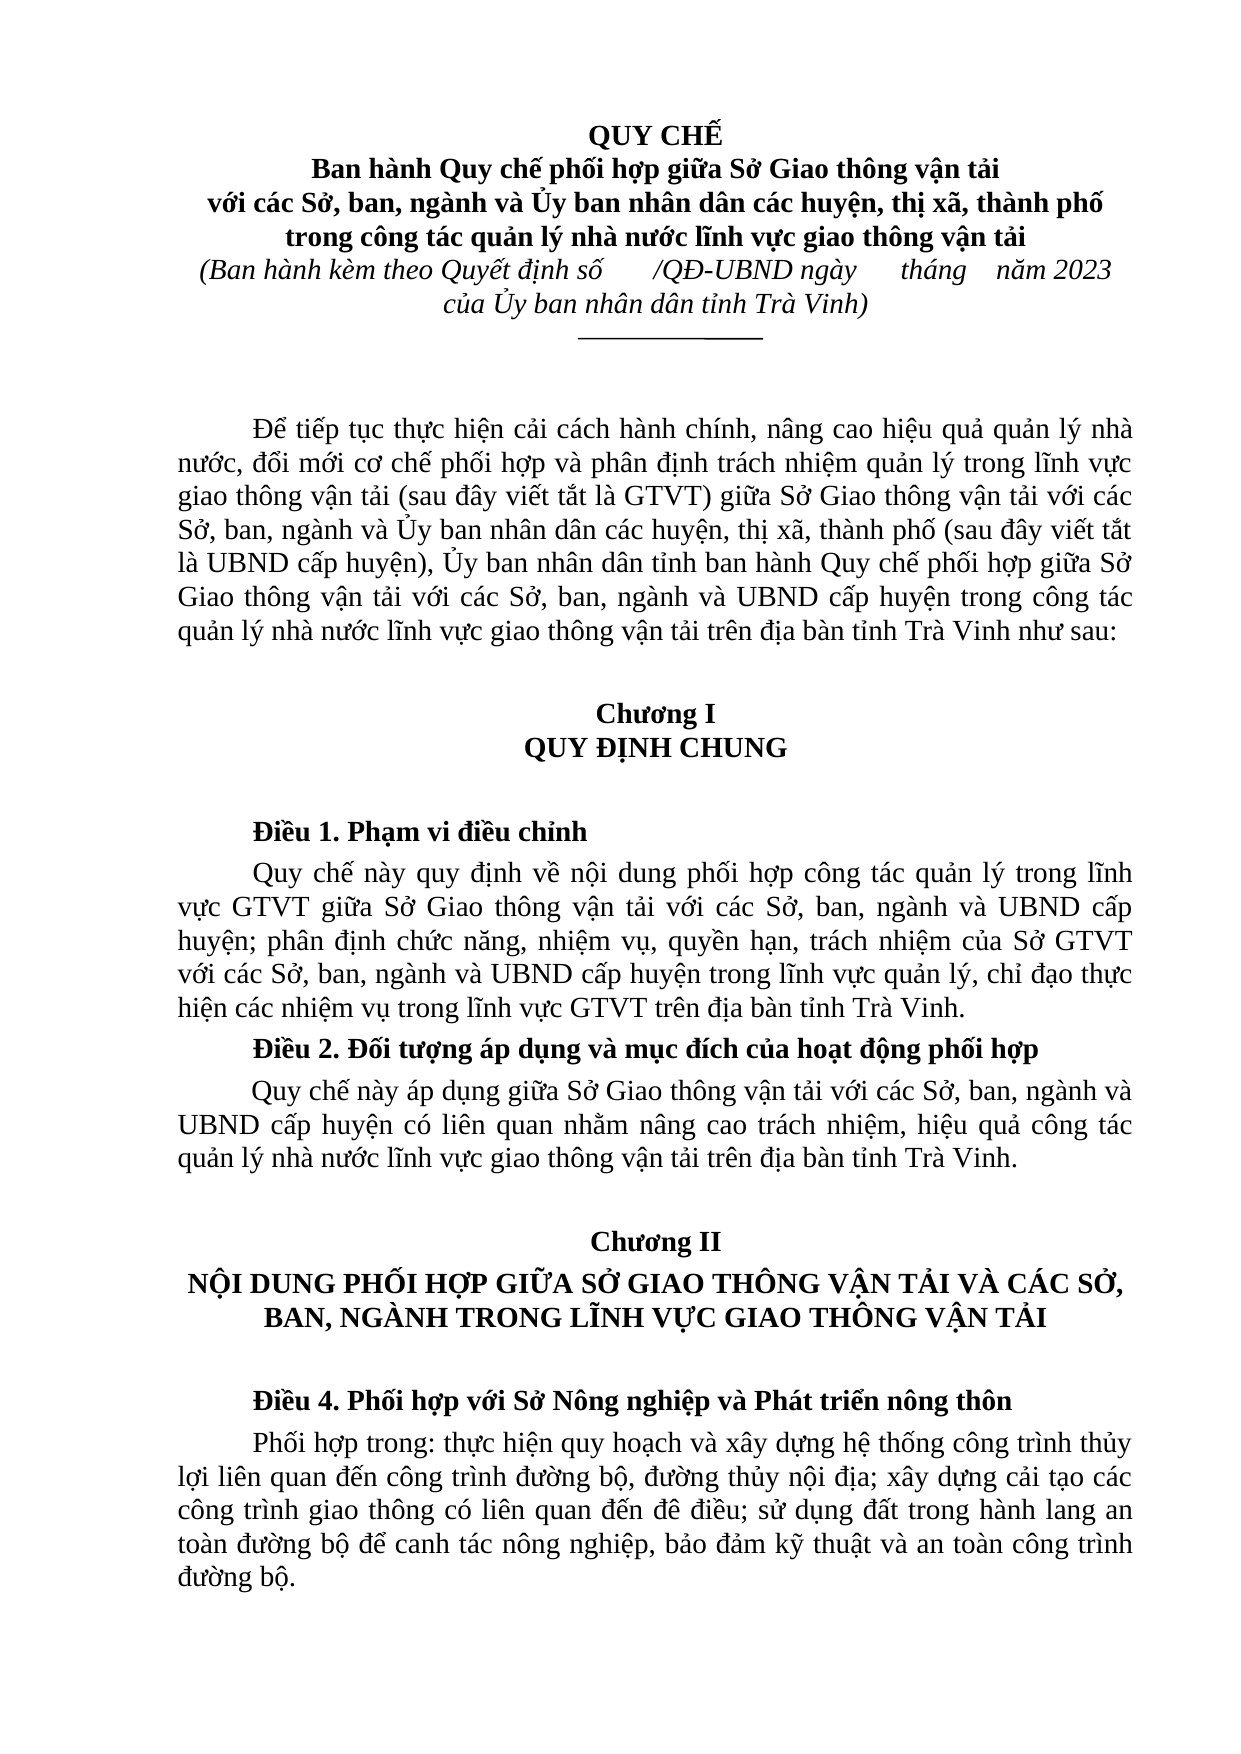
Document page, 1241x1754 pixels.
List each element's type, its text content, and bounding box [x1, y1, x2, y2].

text Để tiếp tục thực hiện cải cách hành chính, nâng cao hiệu quả quản lý nhà nước, đổi mới cơ chế phối hợp và phân định trách nhiệm quản lý trong lĩnh vực giao thông vận tải (sau đây viết tắt là GTVT) giữa Sở Giao thông vận tải với các Sở, ban, ngành và Ủy ban nhân dân các huyện, thị xã, thành phố (sau đây viết tắt là UBND cấp huyện), Ủy ban nhân dân tỉnh ban hành Quy chế phối hợp giữa Sở Giao thông vận tải với các Sở, ban, ngành và UBND cấp huyện trong công tác quản lý nhà nước lĩnh vực giao thông vận tải trên địa bàn tỉnh Trà Vinh như sau: [177, 411, 1134, 646]
text QUY ĐỊNH CHUNG [177, 730, 1134, 763]
text Điều 1. Phạm vi điều chỉnh [177, 814, 1134, 847]
text Phối hợp trong: thực hiện quy hoạch và xây dựng hệ thống công trình thủy lợi liên quan đến công trình đường bộ, đường thủy nội địa; xây dựng cải tạo các công trình giao thông có liên quan đến đê điều; sử dụng đất trong hành lang an toàn đường bộ để canh tác nông nghiệp, bảo đảm kỹ thuật và an toàn công trình đường bộ. [177, 1425, 1134, 1593]
text Quy chế này quy định về nội dung phối hợp công tác quản lý trong lĩnh vực GTVT giữa Sở Giao thông vận tải với các Sở, ban, ngành và UBND cấp huyện; phân định chức năng, nhiệm vụ, quyền hạn, trách nhiệm của Sở GTVT với các Sở, ban, ngành và UBND cấp huyện trong lĩnh vực quản lý, chỉ đạo thực hiện các nhiệm vụ trong lĩnh vực GTVT trên địa bàn tỉnh Trà Vinh. [177, 856, 1134, 1023]
text Quy chế này áp dụng giữa Sở Giao thông vận tải với các Sở, ban, ngành và UBND cấp huyện có liên quan nhằm nâng cao trách nhiệm, hiệu quả công tác quản lý nhà nước lĩnh vực giao thông vận tải trên địa bàn tỉnh Trà Vinh. [177, 1073, 1134, 1174]
text NỘI DUNG PHỐI HỢP GIỮA SỞ GIAO THÔNG VẬN TẢI VÀ CÁC SỞ, BAN, NGÀNH TRONG LĨNH VỰC GIAO THÔNG VẬN TẢI [177, 1266, 1134, 1333]
text Chương I [177, 696, 1134, 730]
text Ban hành Quy chế phối hợp giữa Sở Giao thông vận tải [177, 152, 1134, 185]
text Điều 2. Đối tượng áp dụng và mục đích của hoạt động phối hợp [177, 1032, 1134, 1065]
text Chương II [177, 1224, 1134, 1258]
text Điều 4. Phối hợp với Sở Nông nghiệp và Phát triển nông thôn [177, 1383, 1134, 1417]
text với các Sở, ban, ngành và Ủy ban nhân dân các huyện, thị xã, thành phố trong công tác quản lý nhà nước lĩnh vực giao thông vận tải (Ban hành kèm theo Quyết định số /QĐ-UBND ngày tháng năm 2023 của Ủy ban nhân dân tỉnh Trà Vinh) [177, 185, 1134, 319]
text QUY CHẾ [177, 118, 1134, 152]
